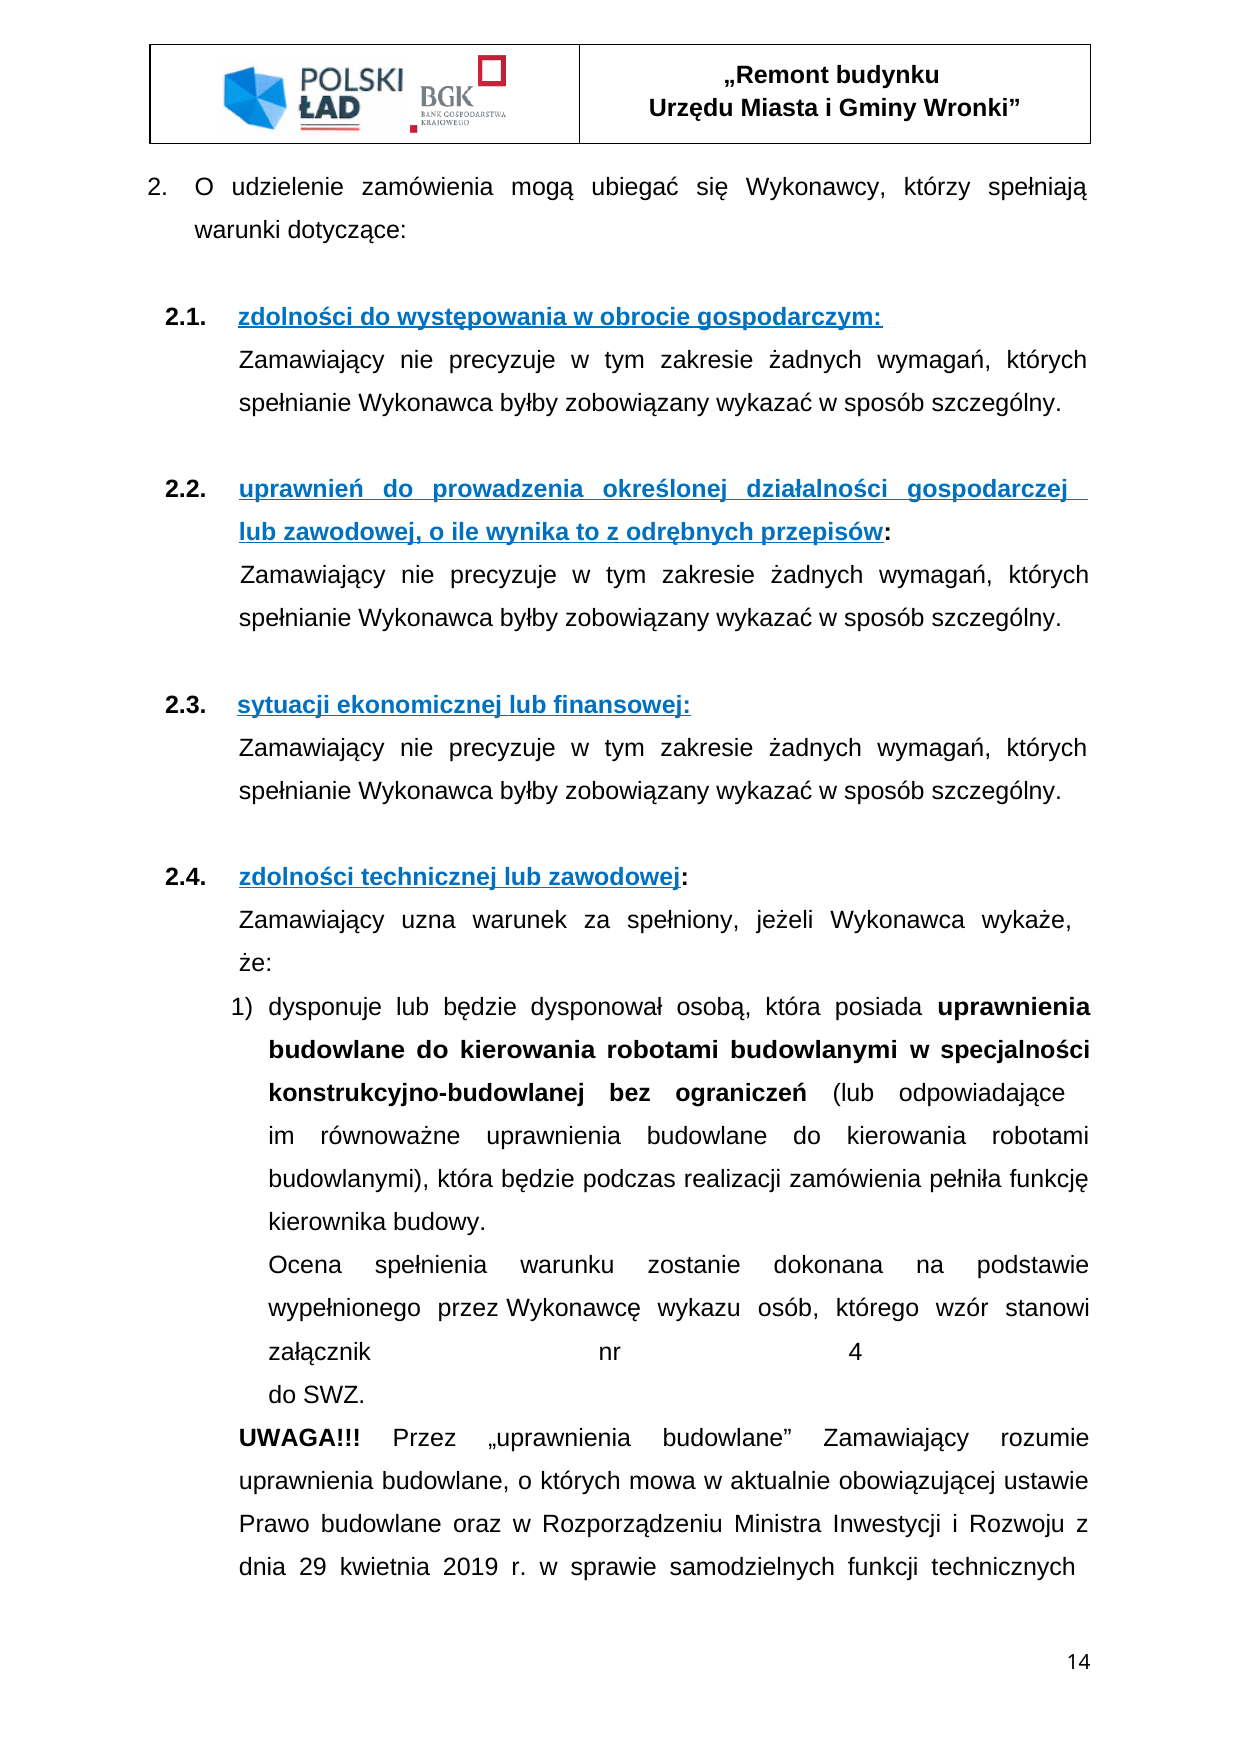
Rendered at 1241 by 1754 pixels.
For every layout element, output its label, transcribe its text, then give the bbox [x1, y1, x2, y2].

list O udzielenie zamówienia mogą ubiegać się Wykonawcy, którzy spełniają warunki dotyczące: [147, 172, 1088, 244]
picture [218, 51, 512, 136]
list sytuacji ekonomicznej lub finansowej: [165, 690, 1088, 718]
list dysponuje lub będzie dysponował osobą, która posiada uprawnienia budowlane do kierowania robotami budowlanymi w specjalności konstrukcyjno-budowlanej bez ograniczeń (lub odpowiadające im równoważne uprawnienia budowlane do kierowania robotami budowlanymi), która będzie podczas realizacji zamówienia pełniła funkcję kierownika budowy. [231, 992, 1090, 1236]
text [239, 1423, 1090, 1581]
list Zamawiający nie precyzuje w tym zakresie żadnych wymagań, których spełnianie Wykonawca byłby zobowiązany wykazać w sposób szczególny. [239, 345, 1088, 417]
text Zamawiający nie precyzuje w tym zakresie żadnych wymagań, których spełnianie Wykonawca byłby zobowiązany wykazać w sposób szczególny. [239, 560, 1090, 632]
list Zamawiający nie precyzuje w tym zakresie żadnych wymagań, których spełnianie Wykonawca byłby zobowiązany wykazać w sposób szczególny. [239, 733, 1088, 805]
list zdolności technicznej lub zawodowej: [165, 862, 1088, 891]
text Ocena spełnienia warunku zostanie dokonana na podstawie wypełnionego przez Wykonawcę wykazu osób, którego wzór stanowi załącznik nr 4 do SWZ. [268, 1250, 1090, 1408]
list zdolności do występowania w obrocie gospodarczym: [165, 302, 1088, 330]
text Zamawiający uzna warunek za spełniony, jeżeli Wykonawca wykaże, że: [239, 905, 1090, 977]
list uprawnień do prowadzenia określonej działalności gospodarczej lub zawodowej, o ile wynika to z odrębnych przepisów: [165, 474, 1088, 546]
